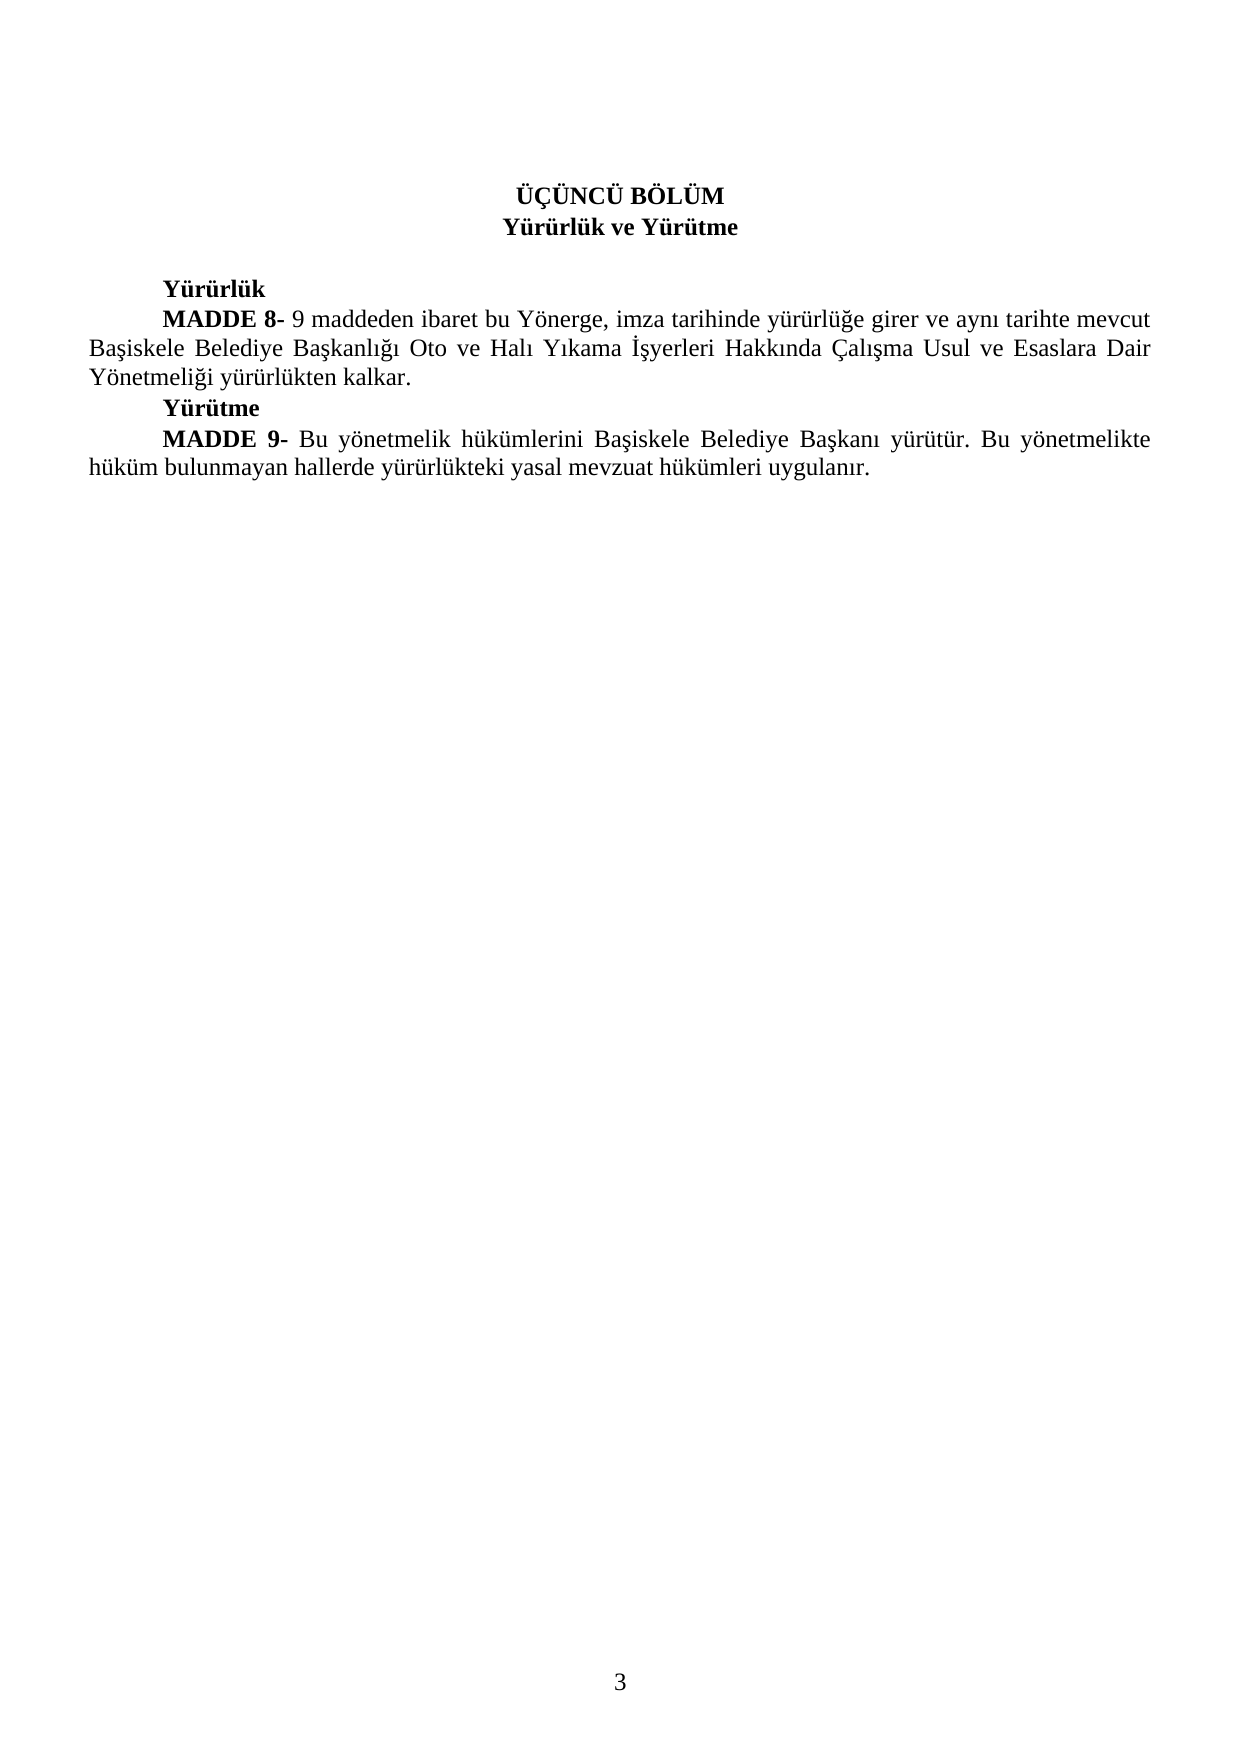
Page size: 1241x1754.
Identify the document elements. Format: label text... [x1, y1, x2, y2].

text Yürütme [89, 393, 1152, 422]
text MADDE 8- 9 maddeden ibaret bu Yönerge, imza tarihinde yürürlüğe girer ve aynı tarihte mevcut Başiskele Belediye Başkanlığı Oto ve Halı Yıkama İşyerleri Hakkında Çalışma Usul ve Esaslara Dair Yönetmeliği yürürlükten kalkar. [89, 304, 1152, 391]
text ÜÇÜNCÜ BÖLÜM [89, 181, 1152, 210]
text MADDE 9- Bu yönetmelik hükümlerini Başiskele Belediye Başkanı yürütür. Bu yönetmelikte hüküm bulunmayan hallerde yürürlükteki yasal mevzuat hükümleri uygulanır. [89, 424, 1152, 481]
text Yürürlük ve Yürütme [89, 212, 1152, 241]
text Yürürlük [89, 274, 1152, 302]
